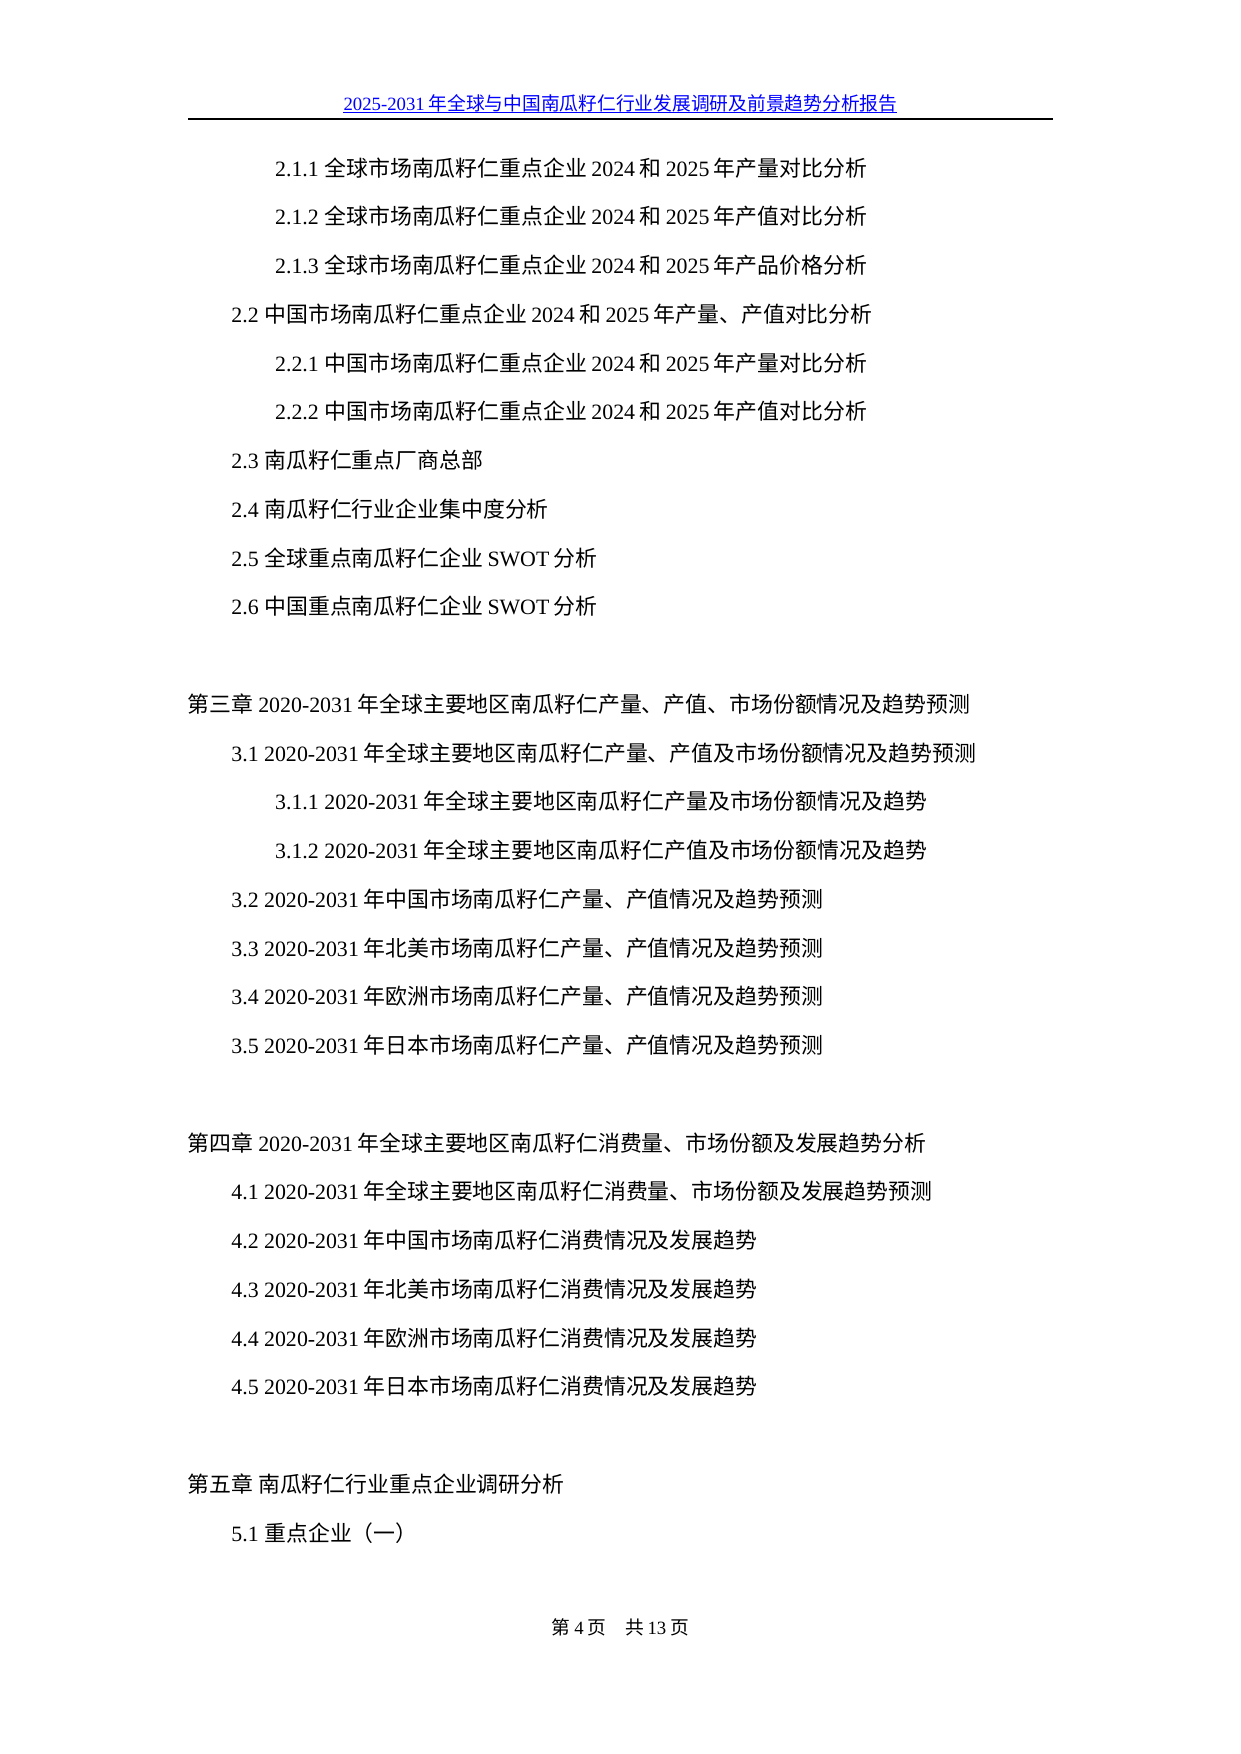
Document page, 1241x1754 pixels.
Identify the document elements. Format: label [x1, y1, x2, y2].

text [187, 150, 1053, 1548]
